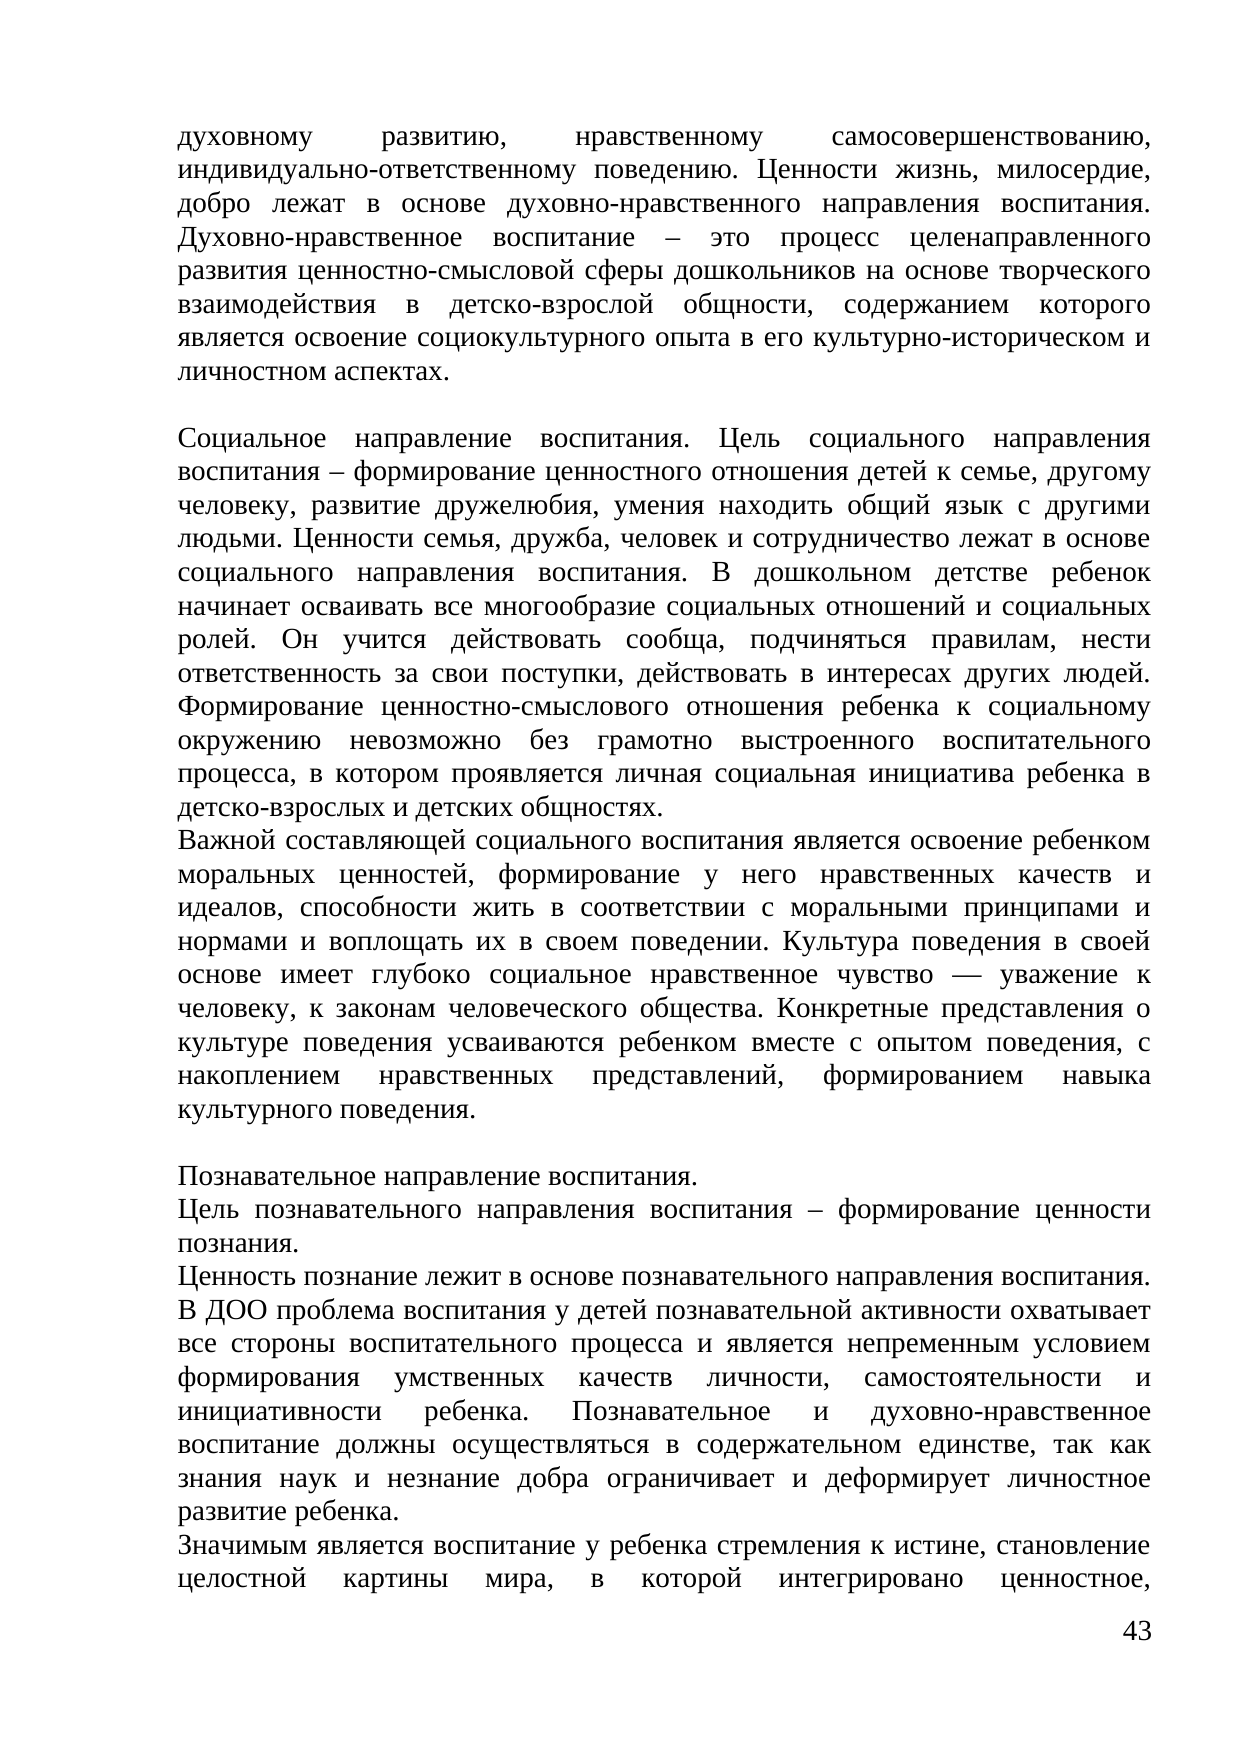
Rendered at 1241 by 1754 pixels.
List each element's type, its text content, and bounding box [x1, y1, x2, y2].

text Важной составляющей социального воспитания является освоение ребенком моральных ценностей, формирование у него нравственных качеств и идеалов, способности жить в соответствии с моральными принципами и нормами и воплощать их в своем поведении. Культура поведения в своей основе имеет глубоко социальное нравственное чувство — уважение к человеку, к законам человеческого общества. Конкретные представления о культуре поведения усваиваются ребенком вместе с опытом поведения, с накоплением нравственных представлений, формированием навыка культурного поведения. [177, 822, 1152, 1124]
text Познавательное направление воспитания. [177, 1158, 1152, 1191]
text Ценность познание лежит в основе познавательного направления воспитания. В ДОО проблема воспитания у детей познавательной активности охватывает все стороны воспитательного процесса и является непременным условием формирования умственных качеств личности, самостоятельности и инициативности ребенка. Познавательное и духовно-нравственное воспитание должны осуществляться в содержательном единстве, так как знания наук и незнание добра ограничивает и деформирует личностное развитие ребенка. [177, 1258, 1152, 1527]
text Социальное направление воспитания. Цель социального направления воспитания – формирование ценностного отношения детей к семье, другому человеку, развитие дружелюбия, умения находить общий язык с другими людьми. Ценности семья, дружба, человек и сотрудничество лежат в основе социального направления воспитания. В дошкольном детстве ребенок начинает осваивать все многообразие социальных отношений и социальных ролей. Он учится действовать сообща, подчиняться правилам, нести ответственность за свои поступки, действовать в интересах других людей. Формирование ценностно-смыслового отношения ребенка к социальному окружению невозможно без грамотно выстроенного воспитательного процесса, в котором проявляется личная социальная инициатива ребенка в детско-взрослых и детских общностях. [177, 420, 1152, 822]
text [177, 118, 1152, 386]
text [177, 1527, 1152, 1594]
text Цель познавательного направления воспитания ‒ формирование ценности познания. [177, 1191, 1152, 1258]
